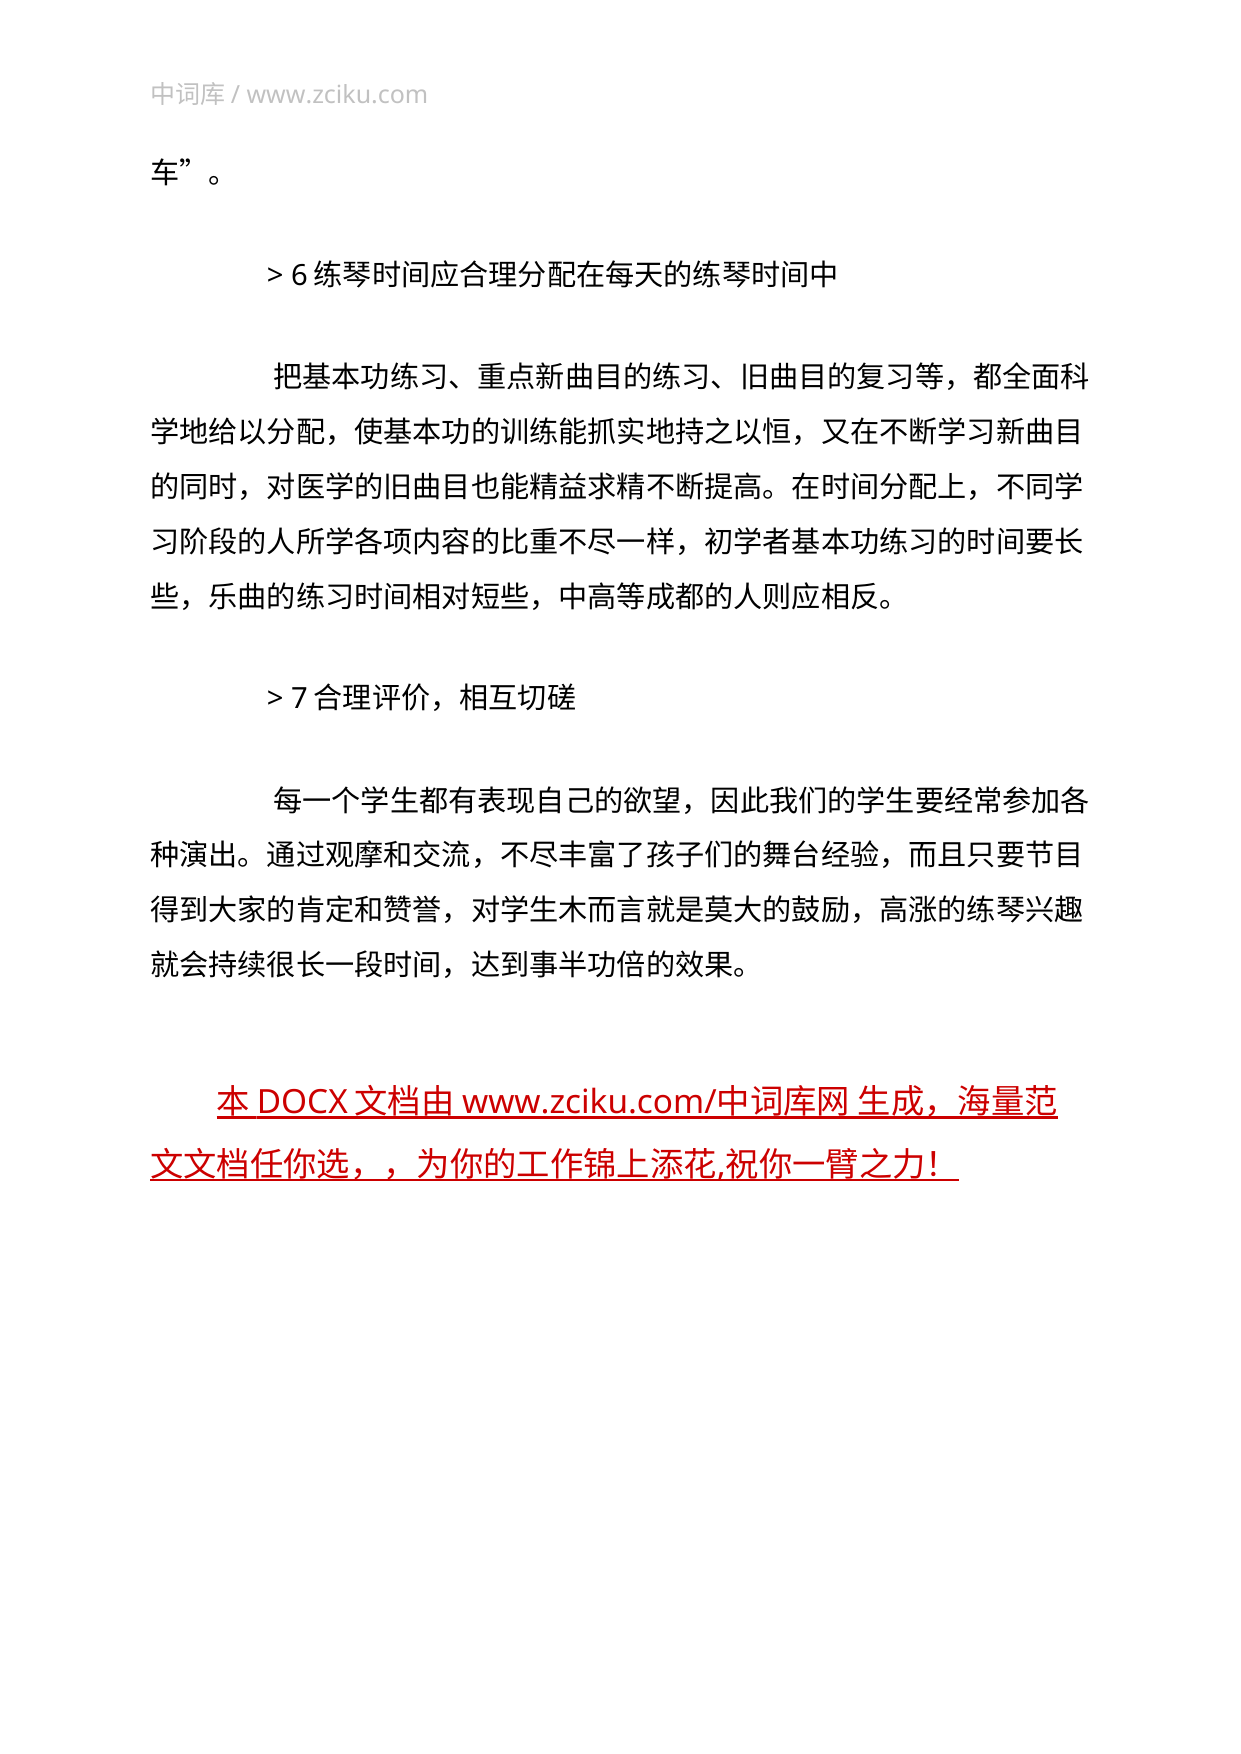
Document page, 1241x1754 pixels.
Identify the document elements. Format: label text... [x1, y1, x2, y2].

text 本DOCX文档由 www.zciku.com/中词库网 生成，海量范文文档任你选，，为你的工作锦上添花,祝你一臂之力！ [150, 1075, 1090, 1186]
text 每一个学生都有表现自己的欲望，因此我们的学生要经常参加各种演出。通过观摩和交流，不尽丰富了孩子们的舞台经验，而且只要节目得到大家的肯定和赞誉，对学生木而言就是莫大的鼓励，高涨的练琴兴趣就会持续很长一段时间，达到事半功倍的效果。 [150, 777, 1090, 984]
text 把基本功练习、重点新曲目的练习、旧曲目的复习等，都全面科学地给以分配，使基本功的训练能抓实地持之以恒，又在不断学习新曲目的同时，对医学的旧曲目也能精益求精不断提高。在时间分配上，不同学习阶段的人所学各项内容的比重不尽一样，初学者基本功练习的时间要长些，乐曲的练习时间相对短些，中高等成都的人则应相反。 [150, 354, 1090, 616]
text > 6练琴时间应合理分配在每天的练琴时间中 [150, 252, 1090, 294]
text > 7合理评价，相互切磋 [150, 675, 1090, 717]
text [150, 150, 1090, 192]
